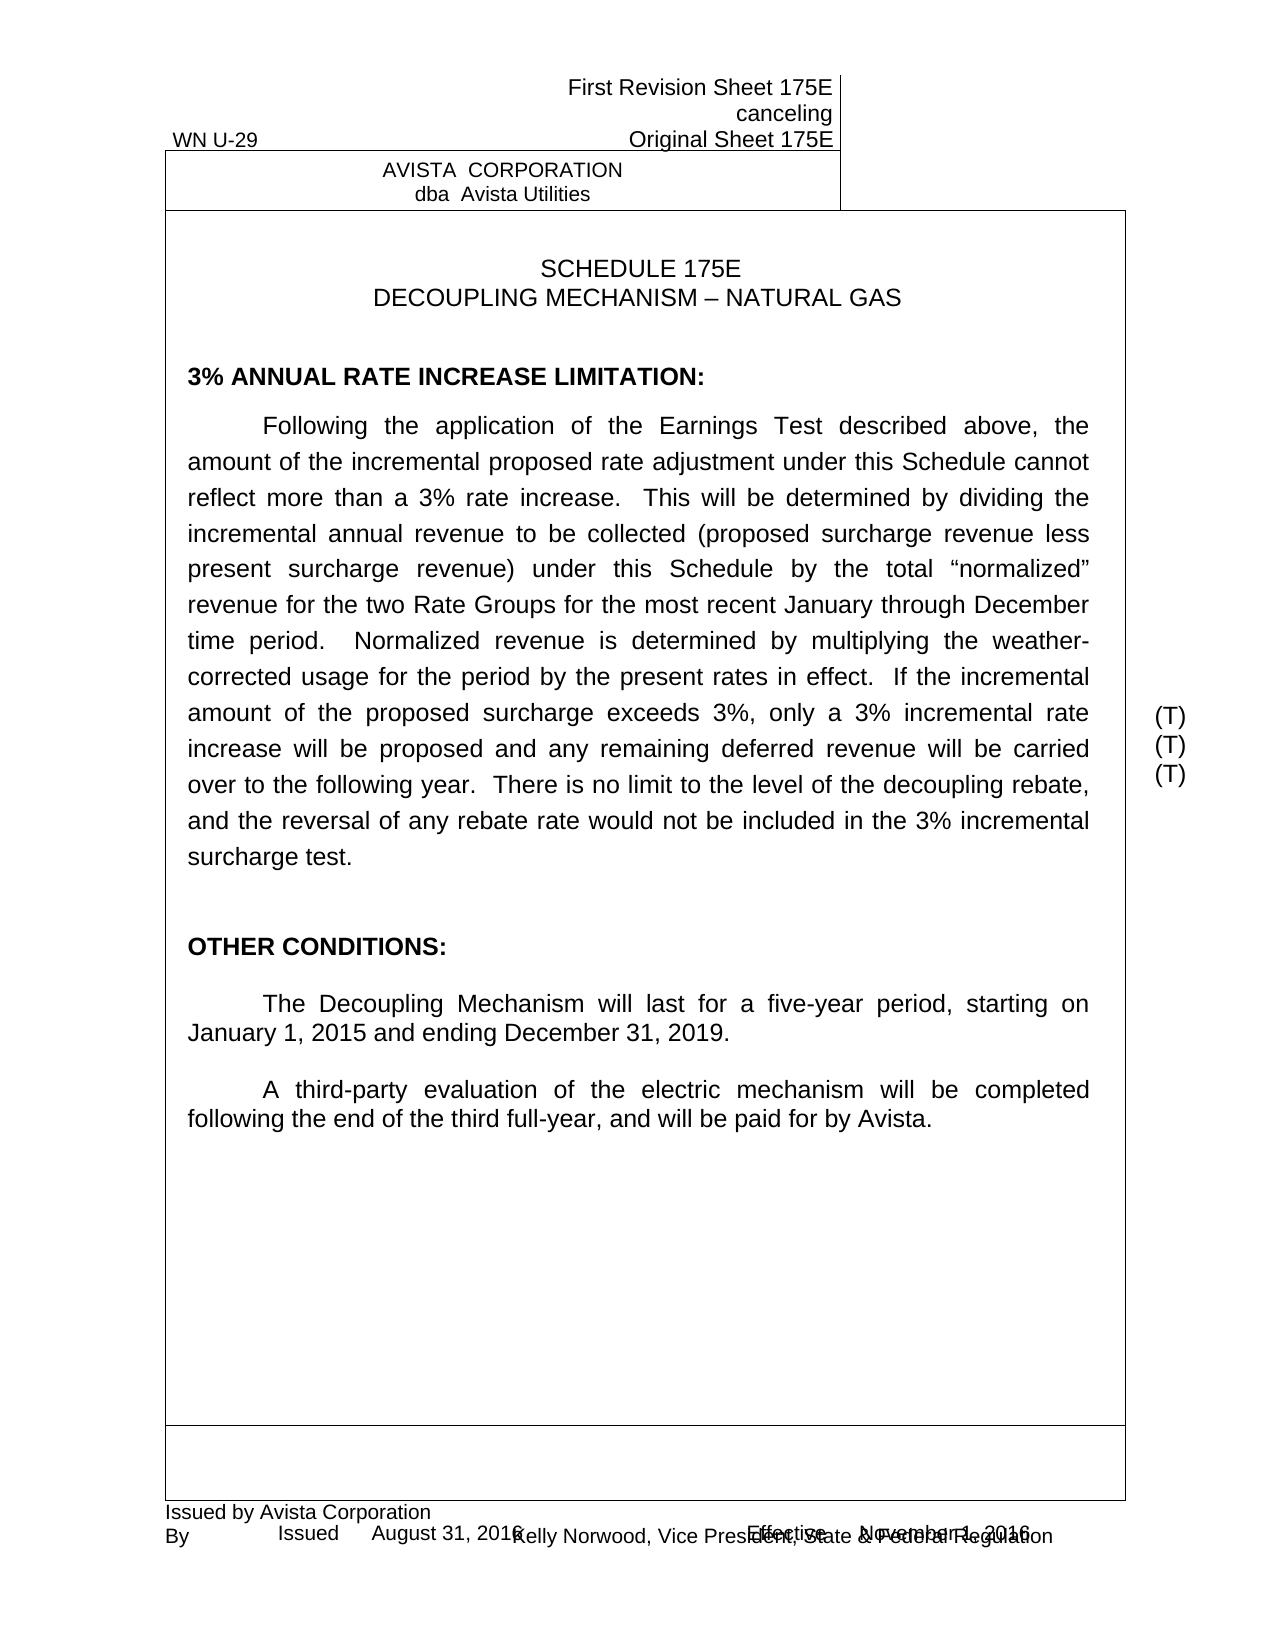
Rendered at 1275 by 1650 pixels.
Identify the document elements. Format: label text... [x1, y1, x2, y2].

text A third-party evaluation of the electric mechanism will be completed following the end of the third full-year, and will be paid for by Avista. [187, 1075, 1091, 1133]
text The Decoupling Mechanism will last for a five-year period, starting on January 1, 2015 and ending December 31, 2019. [187, 989, 1091, 1047]
text DECOUPLING MECHANISM – NATURAL GAS [187, 282, 1087, 311]
text OTHER CONDITIONS: [187, 932, 1087, 960]
text 3% ANNUAL RATE INCREASE LIMITATION: [187, 362, 1091, 398]
text SCHEDULE 175E [187, 254, 1087, 282]
text Following the application of the Earnings Test described above, the amount of the incremental proposed rate adjustment under this Schedule cannot reflect more than a 3% rate increase. This will be determined by dividing the incremental annual revenue to be collected (proposed surcharge revenue less present surcharge revenue) under this Schedule by the total “normalized” revenue for the two Rate Groups for the most recent January through December time period. Normalized revenue is determined by multiplying the weather-corrected usage for the period by the present rates in effect. If the incremental amount of the proposed surcharge exceeds 3%, only a 3% incremental rate increase will be proposed and any remaining deferred revenue will be carried over to the following year. There is no limit to the level of the decoupling rebate, and the reversal of any rebate rate would not be included in the 3% incremental surcharge test. [187, 411, 1091, 878]
